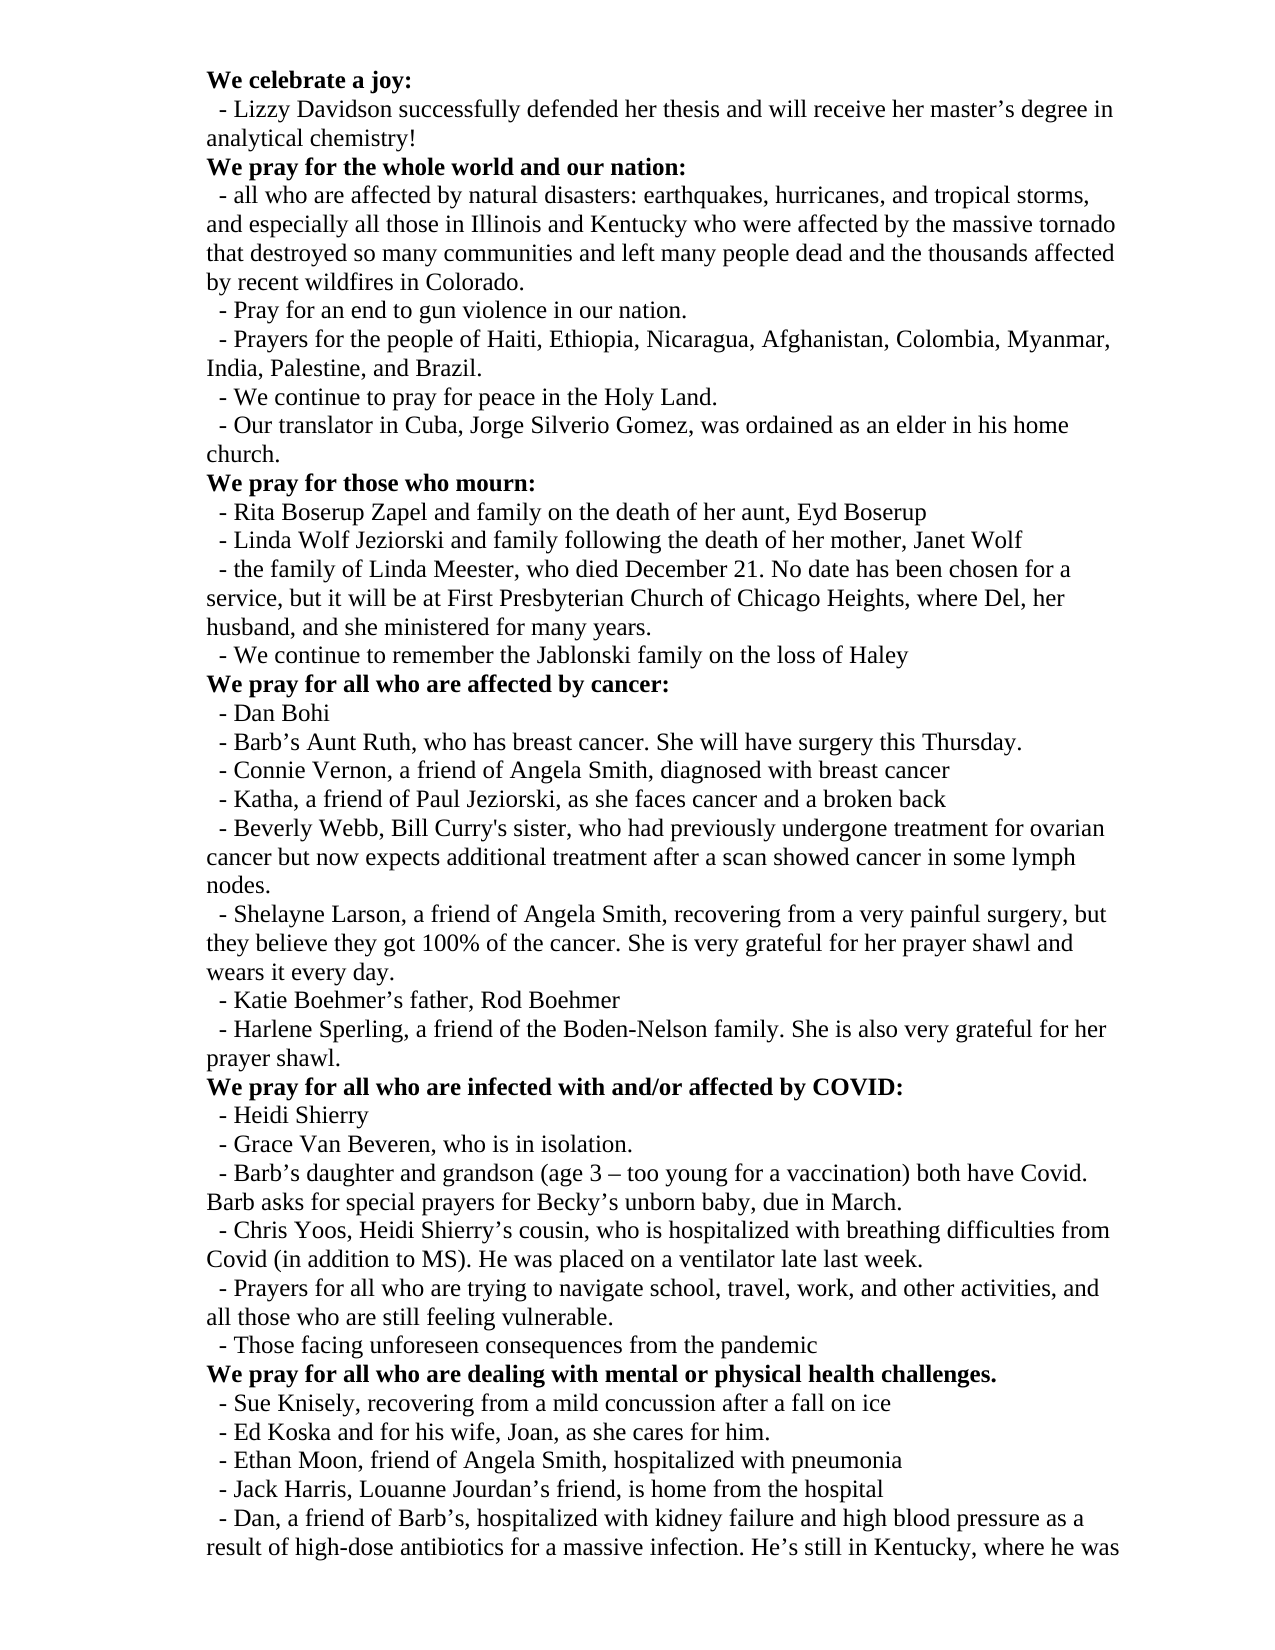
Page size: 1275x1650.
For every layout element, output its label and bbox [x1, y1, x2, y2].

text [206, 66, 1125, 1561]
